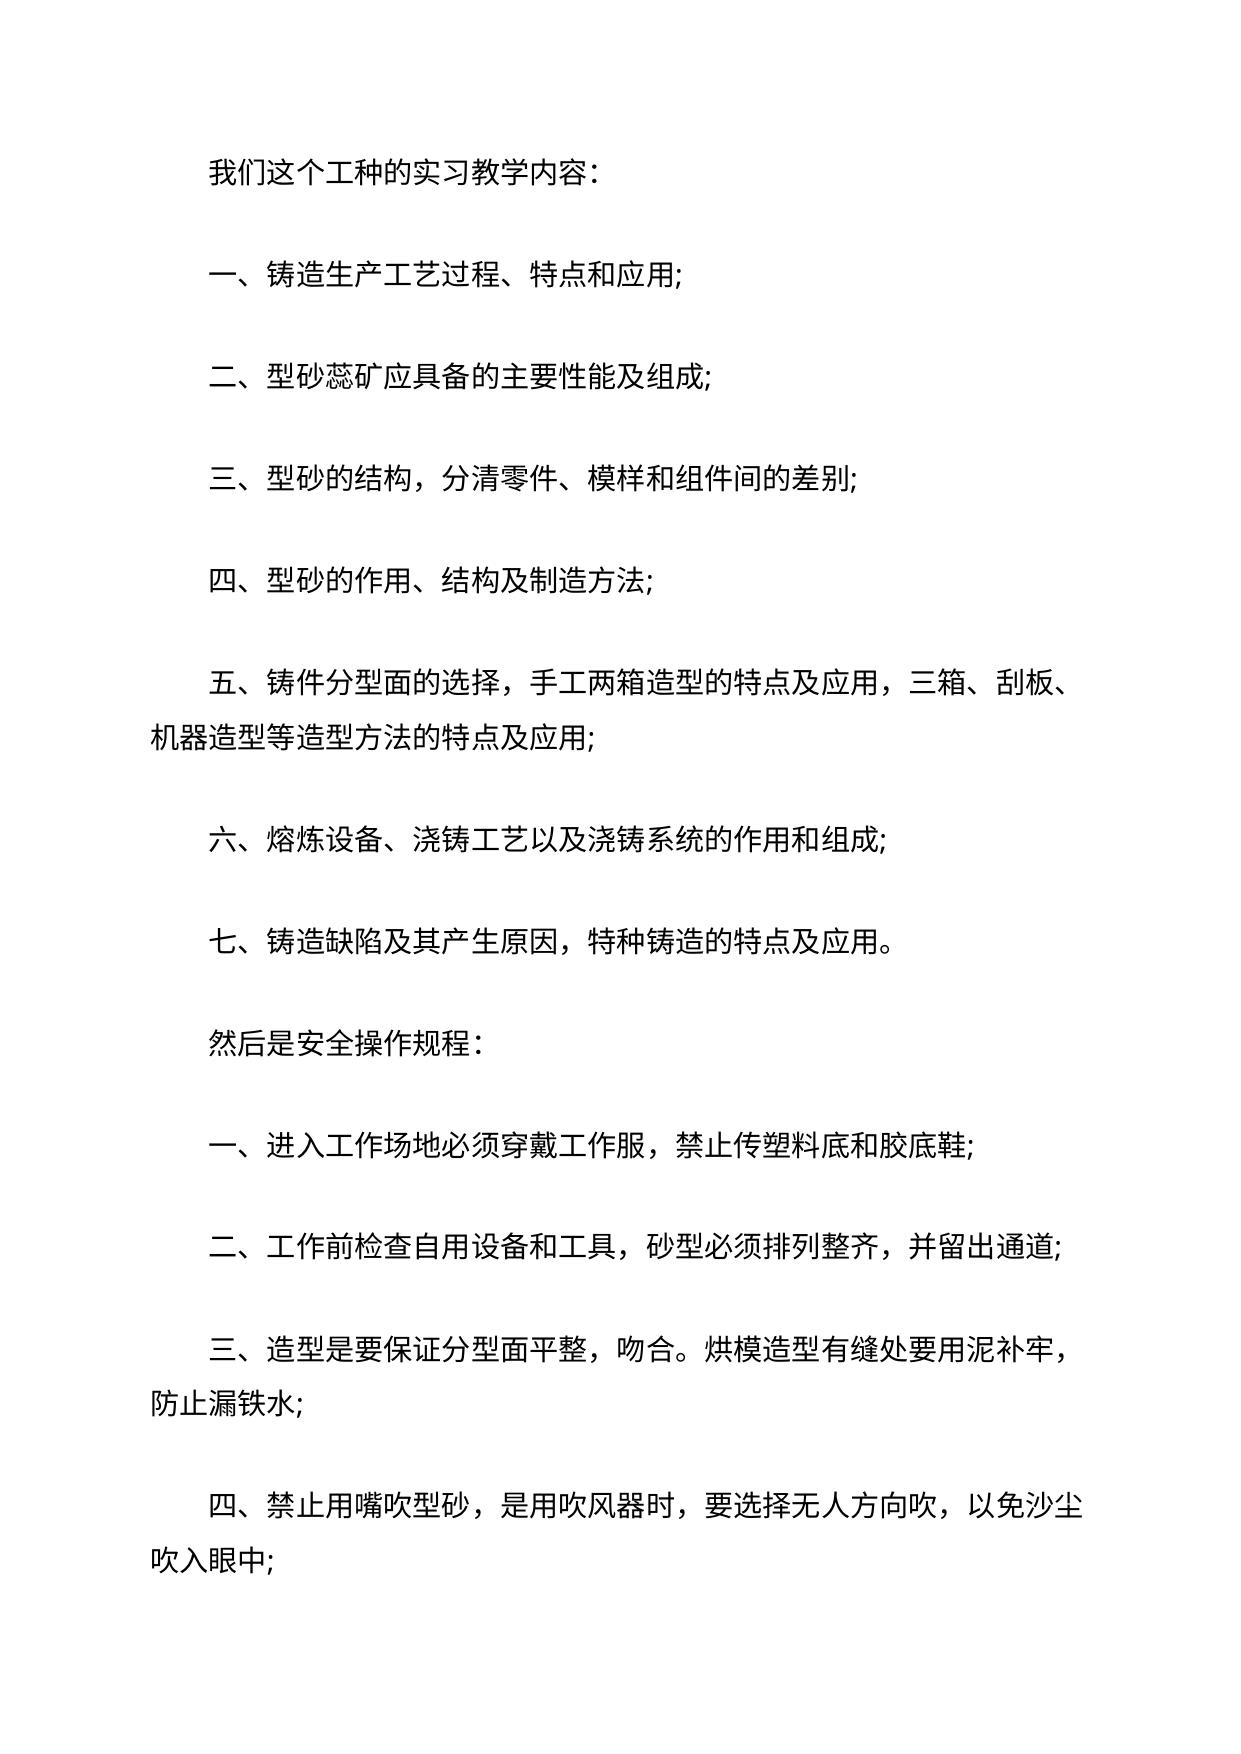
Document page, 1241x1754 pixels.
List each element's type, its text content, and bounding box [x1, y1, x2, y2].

text 五、铸件分型面的选择，手工两箱造型的特点及应用，三箱、刮板、机器造型等造型方法的特点及应用; [150, 660, 1090, 757]
text 四、禁止用嘴吹型砂，是用吹风器时，要选择无人方向吹，以免沙尘吹入眼中; [150, 1483, 1090, 1580]
text 七、铸造缺陷及其产生原因，特种铸造的特点及应用。 [150, 918, 1090, 961]
text 三、型砂的结构，分清零件、模样和组件间的差别; [150, 456, 1090, 498]
text 六、熔炼设备、浇铸工艺以及浇铸系统的作用和组成; [150, 817, 1090, 859]
text 一、进入工作场地必须穿戴工作服，禁止传塑料底和胶底鞋; [150, 1122, 1090, 1164]
text 三、造型是要保证分型面平整，吻合。烘模造型有缝处要用泥补牢，防止漏铁水; [150, 1326, 1090, 1423]
text 二、型砂蕊矿应具备的主要性能及组成; [150, 354, 1090, 396]
text 我们这个工种的实习教学内容： [150, 150, 1090, 192]
text 二、工作前检查自用设备和工具，砂型必须排列整齐，并留出通道; [150, 1224, 1090, 1266]
text 四、型砂的作用、结构及制造方法; [150, 558, 1090, 600]
text 然后是安全操作规程： [150, 1020, 1090, 1063]
text 一、铸造生产工艺过程、特点和应用; [150, 252, 1090, 294]
